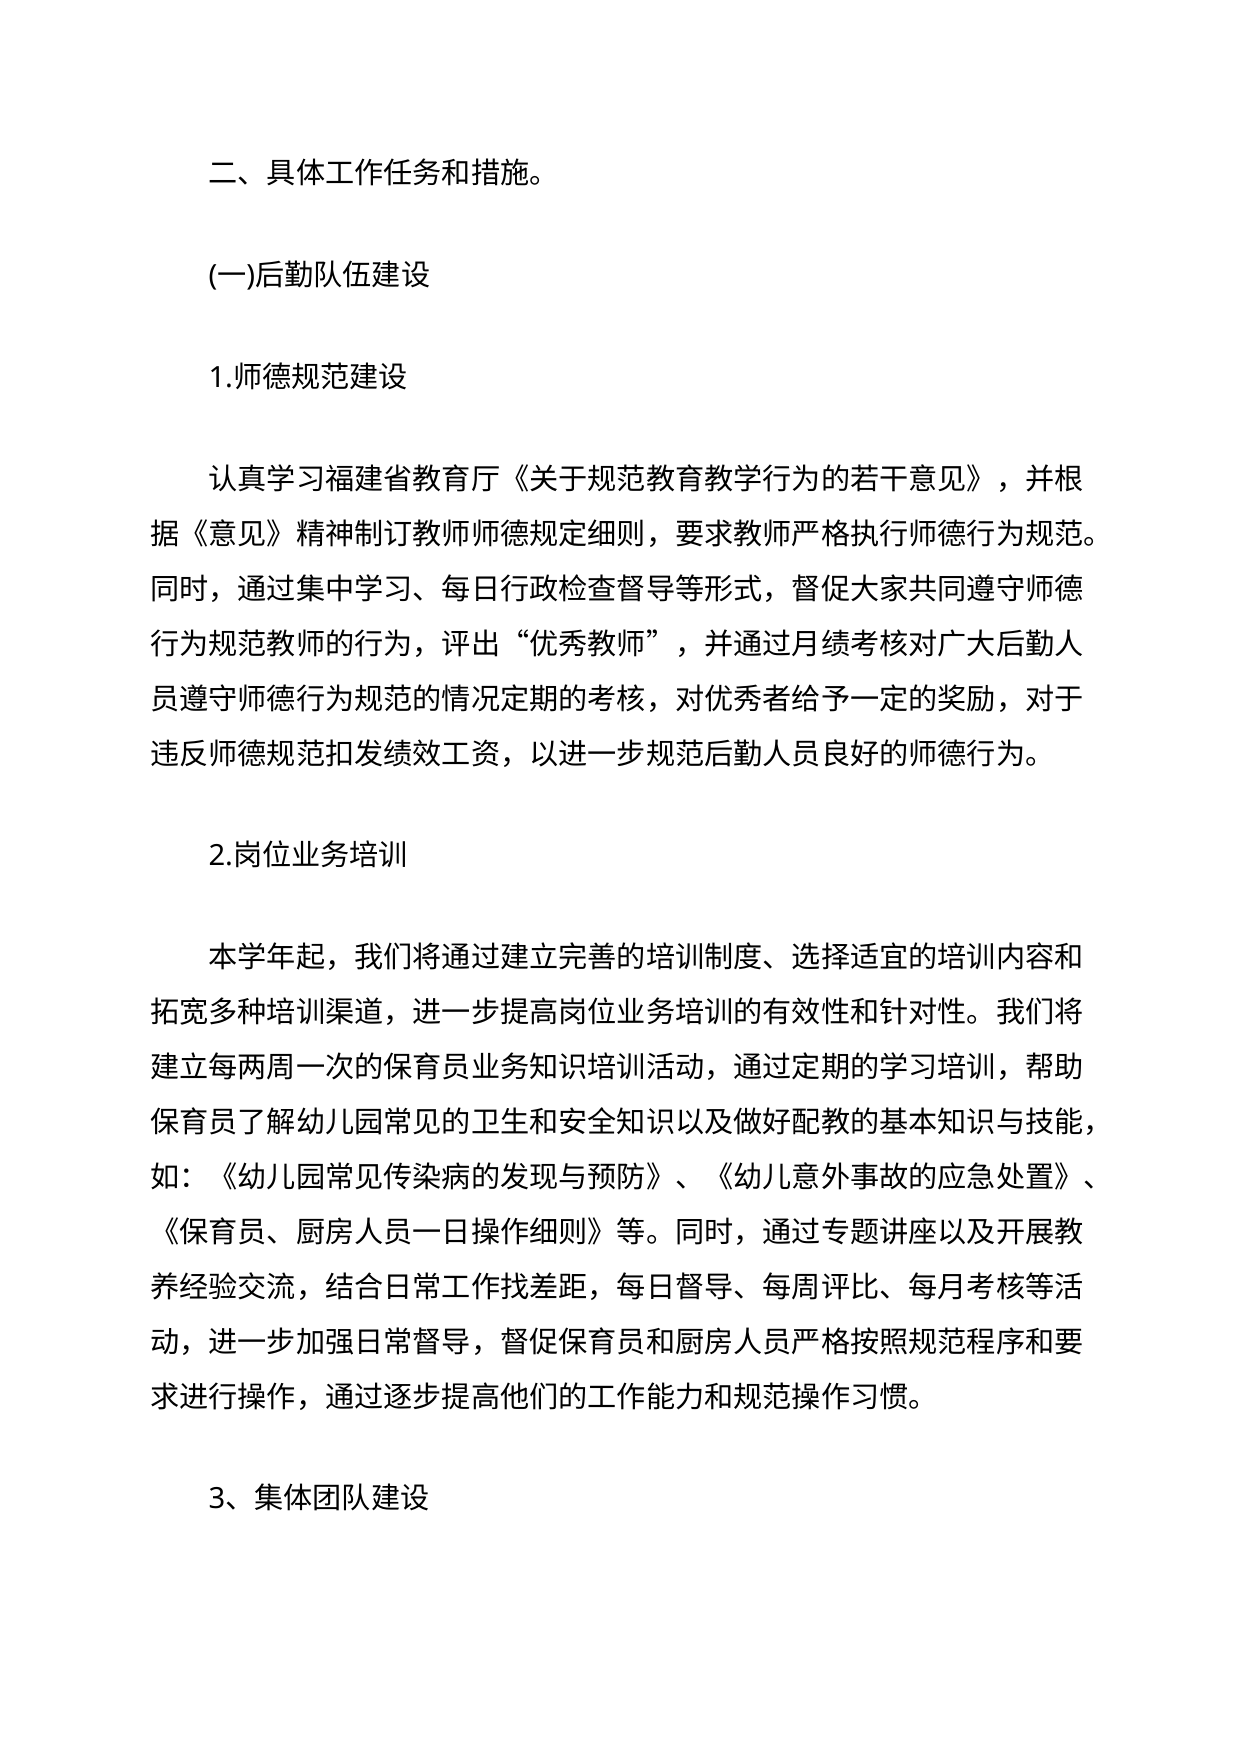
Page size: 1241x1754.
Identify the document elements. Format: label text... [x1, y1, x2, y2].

text 二、具体工作任务和措施。 [150, 150, 1090, 192]
text (一)后勤队伍建设 [150, 252, 1090, 294]
text 3、集体团队建设 [150, 1475, 1090, 1517]
text 认真学习福建省教育厅《关于规范教育教学行为的若干意见》，并根据《意见》精神制订教师师德规定细则，要求教师严格执行师德行为规范。同时，通过集中学习、每日行政检查督导等形式，督促大家共同遵守师德行为规范教师的行为，评出“优秀教师”，并通过月绩考核对广大后勤人员遵守师德行为规范的情况定期的考核，对优秀者给予一定的奖励，对于违反师德规范扣发绩效工资，以进一步规范后勤人员良好的师德行为。 [150, 456, 1090, 772]
text 1.师德规范建设 [150, 354, 1090, 396]
text 2.岗位业务培训 [150, 832, 1090, 874]
text 本学年起，我们将通过建立完善的培训制度、选择适宜的培训内容和拓宽多种培训渠道，进一步提高岗位业务培训的有效性和针对性。我们将建立每两周一次的保育员业务知识培训活动，通过定期的学习培训，帮助保育员了解幼儿园常见的卫生和安全知识以及做好配教的基本知识与技能，如：《幼儿园常见传染病的发现与预防》、《幼儿意外事故的应急处置》、《保育员、厨房人员一日操作细则》等。同时，通过专题讲座以及开展教养经验交流，结合日常工作找差距，每日督导、每周评比、每月考核等活动，进一步加强日常督导，督促保育员和厨房人员严格按照规范程序和要求进行操作，通过逐步提高他们的工作能力和规范操作习惯。 [150, 934, 1090, 1415]
